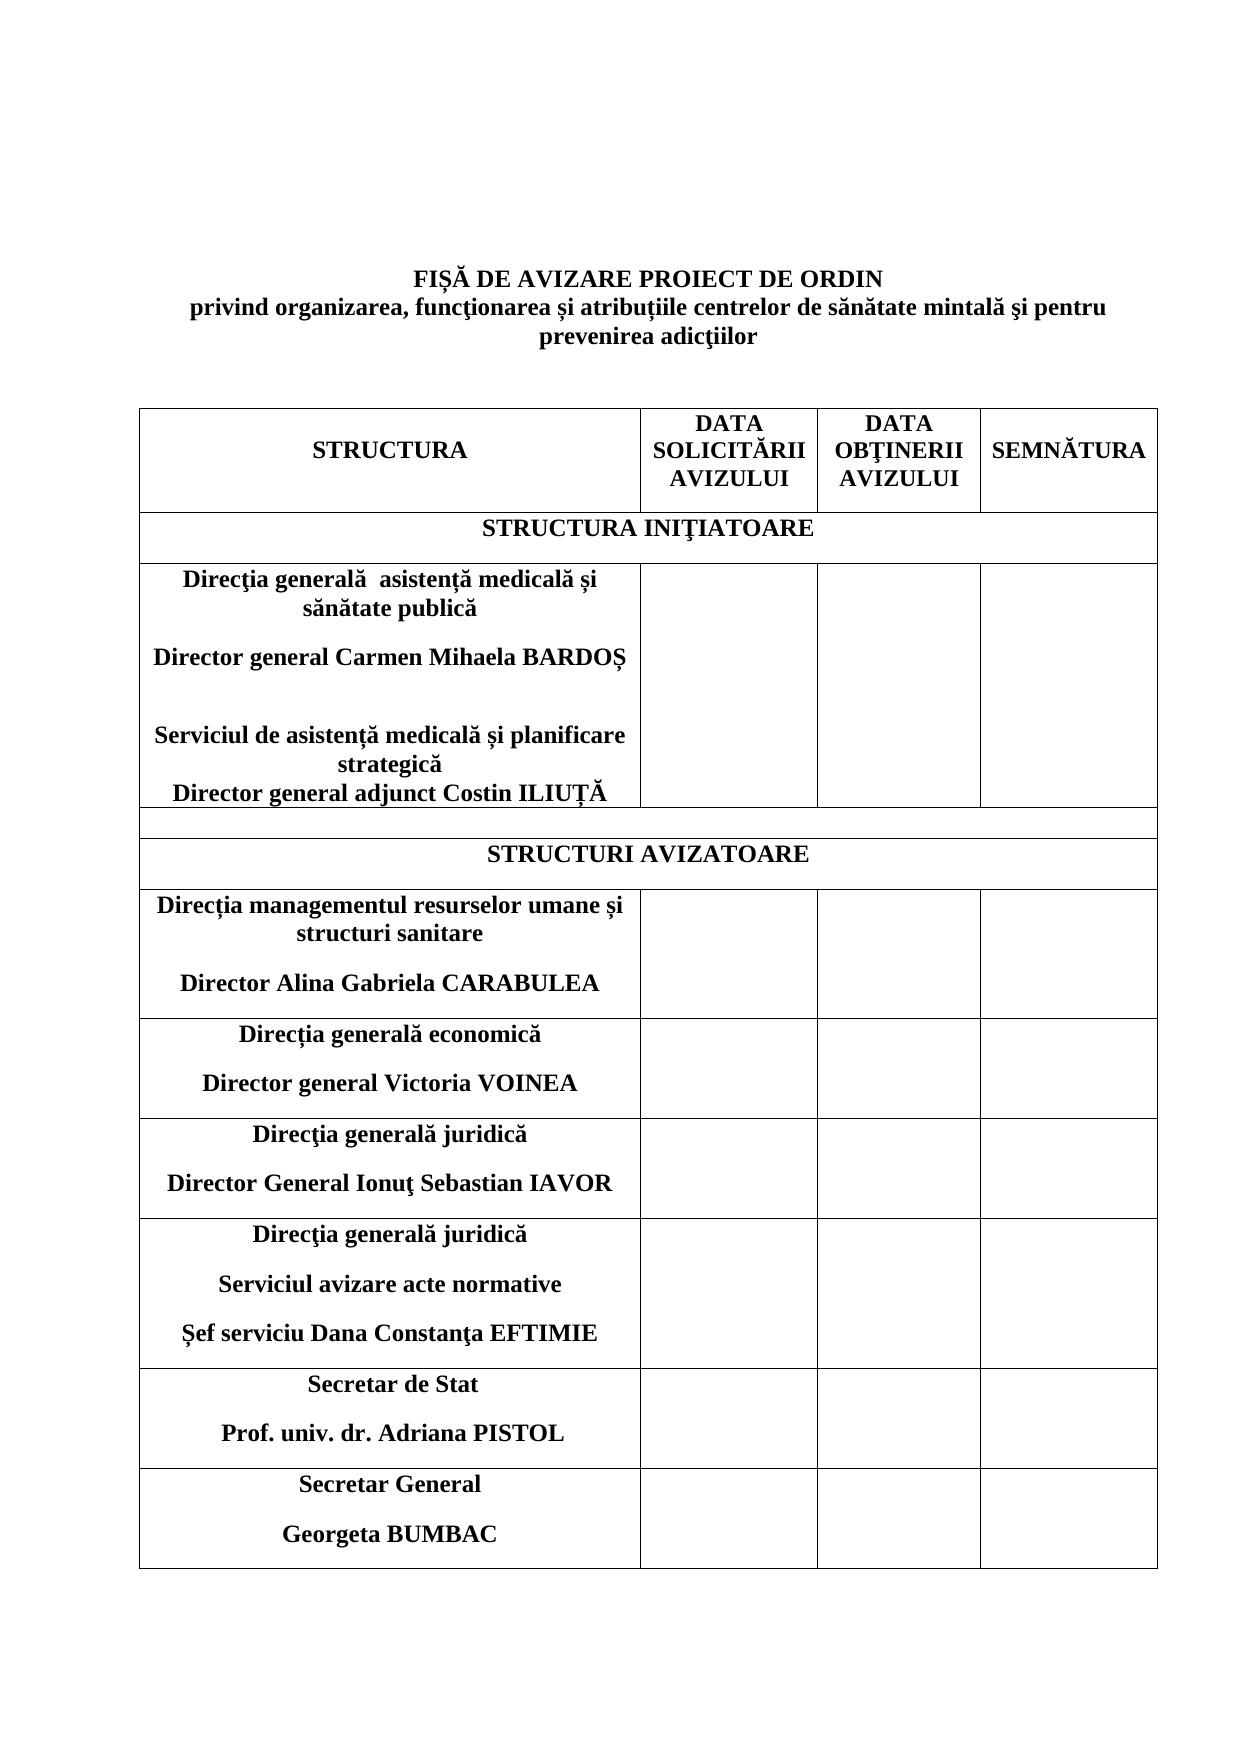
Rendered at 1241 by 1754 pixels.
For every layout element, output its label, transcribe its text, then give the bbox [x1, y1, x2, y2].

table_cell [981, 1369, 1157, 1468]
table_cell [981, 564, 1157, 807]
table_cell Secretar General Georgeta BUMBAC [140, 1469, 640, 1568]
table_cell STRUCTURA INIŢIATOARE [140, 513, 1157, 563]
table_cell [641, 564, 817, 807]
table_cell [641, 1219, 817, 1368]
text privind organizarea, funcţionarea și atribuțiile centrelor de sănătate mintală şi pentru prevenirea adicţiilor [150, 292, 1146, 350]
table_header SEMNĂTURA [981, 409, 1157, 512]
table_cell STRUCTURI AVIZATOARE [140, 839, 1157, 889]
table_cell [140, 808, 1157, 838]
table_cell [641, 890, 817, 1018]
table_header DATA OBŢINERII AVIZULUI [818, 409, 980, 512]
table_cell [981, 1019, 1157, 1118]
text FIȘĂ DE AVIZARE PROIECT DE ORDIN [150, 264, 1146, 292]
table_cell [981, 1469, 1157, 1568]
table_cell [981, 1219, 1157, 1368]
table_header STRUCTURA [140, 409, 640, 512]
table_cell Secretar de Stat Prof. univ. dr. Adriana PISTOL [140, 1369, 640, 1468]
table_cell [818, 890, 980, 1018]
table_header DATA SOLICITĂRII AVIZULUI [641, 409, 817, 512]
table_cell [641, 1019, 817, 1118]
table_cell [981, 890, 1157, 1018]
table_cell [641, 1369, 817, 1468]
table_cell [641, 1469, 817, 1568]
table_cell Direcția generală economică Director general Victoria VOINEA [140, 1019, 640, 1118]
table_cell [818, 564, 980, 807]
table_cell [818, 1219, 980, 1368]
table_cell [981, 1119, 1157, 1218]
table_cell [818, 1119, 980, 1218]
table_cell Direcţia generală juridică Serviciul avizare acte normative Șef serviciu Dana Constanţa EFTIMIE [140, 1219, 640, 1368]
table_cell [641, 1119, 817, 1218]
table_cell [818, 1469, 980, 1568]
table_cell Direcția managementul resurselor umane și structuri sanitare Director Alina Gabriela CARABULEA [140, 890, 640, 1018]
table_cell Direcţia generală juridică Director General Ionuţ Sebastian IAVOR [140, 1119, 640, 1218]
table_cell [818, 1369, 980, 1468]
table_cell Direcţia generală asistență medicală și sănătate publică Director general Carmen Mihaela BARDOȘ Serviciul de asistență medicală și planificare strategică Director general adjunct Costin ILIUȚĂ [140, 564, 640, 807]
table_cell [818, 1019, 980, 1118]
